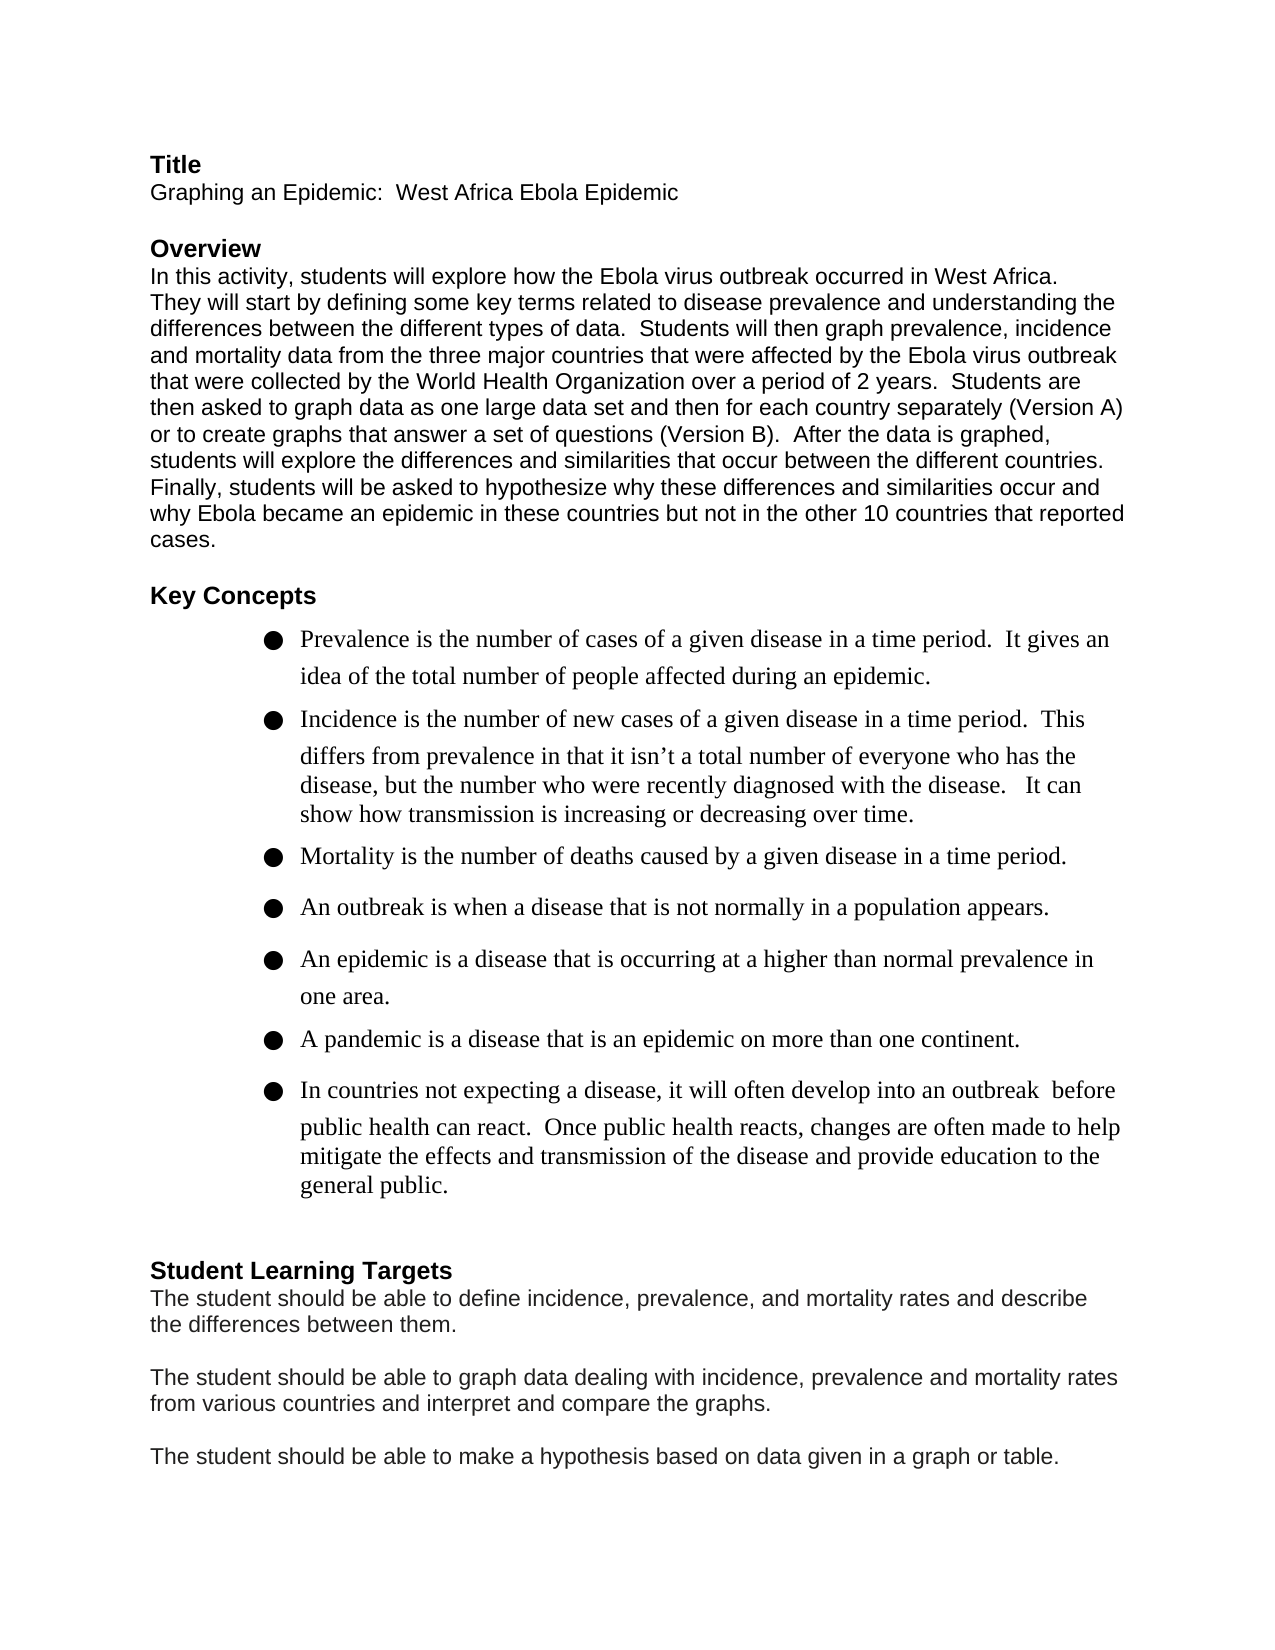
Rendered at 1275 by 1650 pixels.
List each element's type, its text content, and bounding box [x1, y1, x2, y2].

list Incidence is the number of new cases of a given disease in a time period. This differs from prevalence in that it isn’t a total number of everyone who has the disease, but the number who were recently diagnosed with the disease. It can show how transmission is increasing or decreasing over time. [262, 690, 1125, 827]
text In this activity, students will explore how the Ebola virus outbreak occurred in West Africa. They will start by defining some key terms related to disease prevalence and understanding the differences between the different types of data. Students will then graph prevalence, incidence and mortality data from the three major countries that were affected by the Ebola virus outbreak that were collected by the World Health Organization over a period of 2 years. Students are then asked to graph data as one large data set and then for each country separately (Version A) or to create graphs that answer a set of questions (Version B). After the data is graphed, students will explore the differences and similarities that occur between the different countries. Finally, students will be asked to hypothesize why these differences and similarities occur and why Ebola became an epidemic in these countries but not in the other 10 countries that reported cases. [150, 263, 1125, 552]
list Prevalence is the number of cases of a given disease in a time period. It gives an idea of the total number of people affected during an epidemic. [262, 610, 1125, 690]
text The student should be able to graph data dealing with incidence, prevalence and mortality rates from various countries and interpret and compare the graphs. [150, 1364, 1125, 1417]
list An epidemic is a disease that is occurring at a higher than normal prevalence in one area. [262, 930, 1125, 1010]
list Mortality is the number of deaths caused by a given disease in a time period. [262, 827, 1125, 879]
text Student Learning Targets [150, 1256, 1125, 1285]
text Title [150, 150, 1125, 179]
text Graphing an Epidemic: West Africa Ebola Epidemic [150, 179, 1125, 205]
list In countries not expecting a disease, it will often develop into an outbreak before public health can react. Once public health reacts, changes are often made to help mitigate the effects and transmission of the disease and provide education to the general public. [262, 1061, 1125, 1199]
text Key Concepts [150, 581, 1125, 610]
text The student should be able to define incidence, prevalence, and mortality rates and describe the differences between them. [150, 1285, 1125, 1338]
list A pandemic is a disease that is an epidemic on more than one continent. [262, 1010, 1125, 1061]
list An outbreak is when a disease that is not normally in a population appears. [262, 879, 1125, 930]
text The student should be able to make a hypothesis based on data given in a graph or table. [150, 1443, 1125, 1469]
text Overview [150, 234, 1125, 263]
